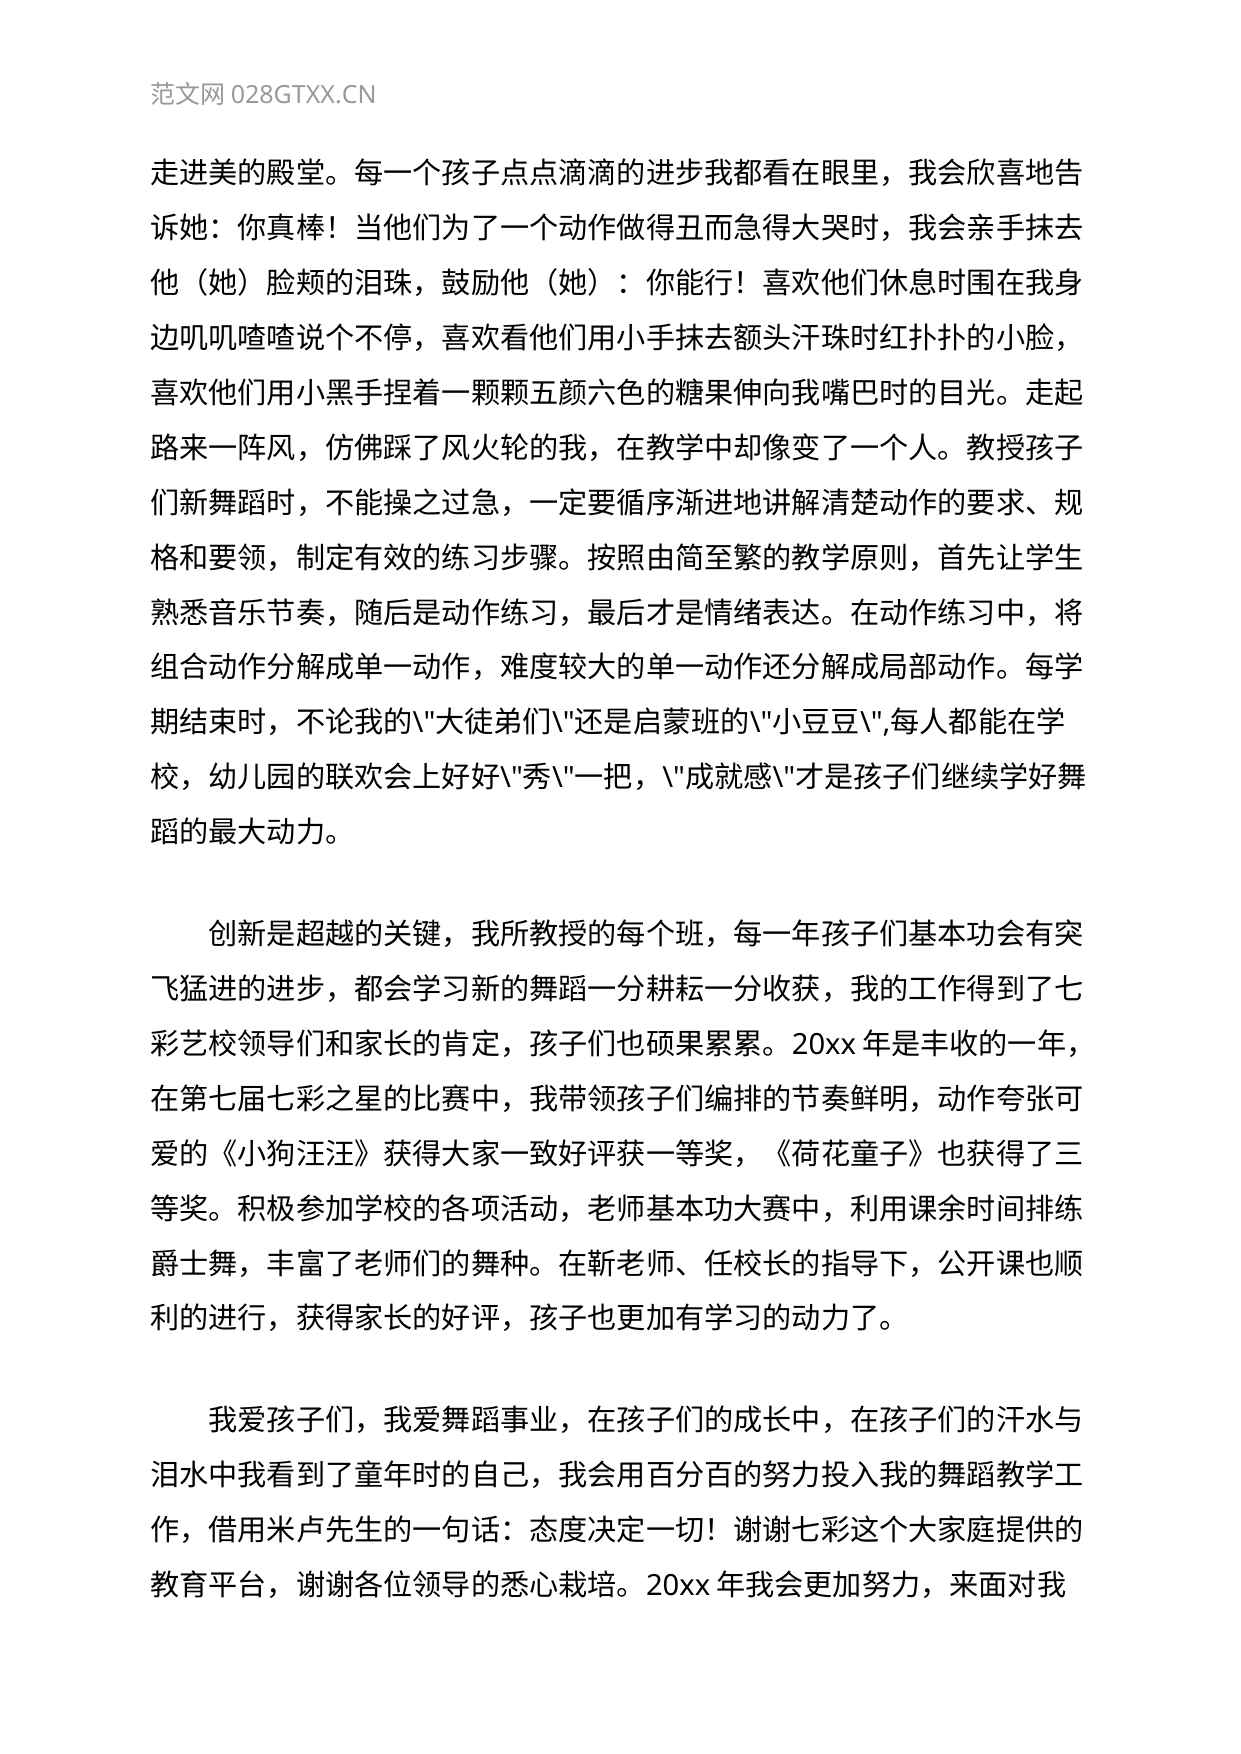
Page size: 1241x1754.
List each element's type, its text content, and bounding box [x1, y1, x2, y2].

text 创新是超越的关键，我所教授的每个班，每一年孩子们基本功会有突飞猛进的进步，都会学习新的舞蹈一分耕耘一分收获，我的工作得到了七彩艺校领导们和家长的肯定，孩子们也硕果累累。20xx年是丰收的一年，在第七届七彩之星的比赛中，我带领孩子们编排的节奏鲜明，动作夸张可爱的《小狗汪汪》获得大家一致好评获一等奖，《荷花童子》也获得了三等奖。积极参加学校的各项活动，老师基本功大赛中，利用课余时间排练爵士舞，丰富了老师们的舞种。在靳老师、任校长的指导下，公开课也顺利的进行，获得家长的好评，孩子也更加有学习的动力了。 [150, 911, 1090, 1337]
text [150, 1397, 1090, 1604]
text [150, 150, 1090, 851]
